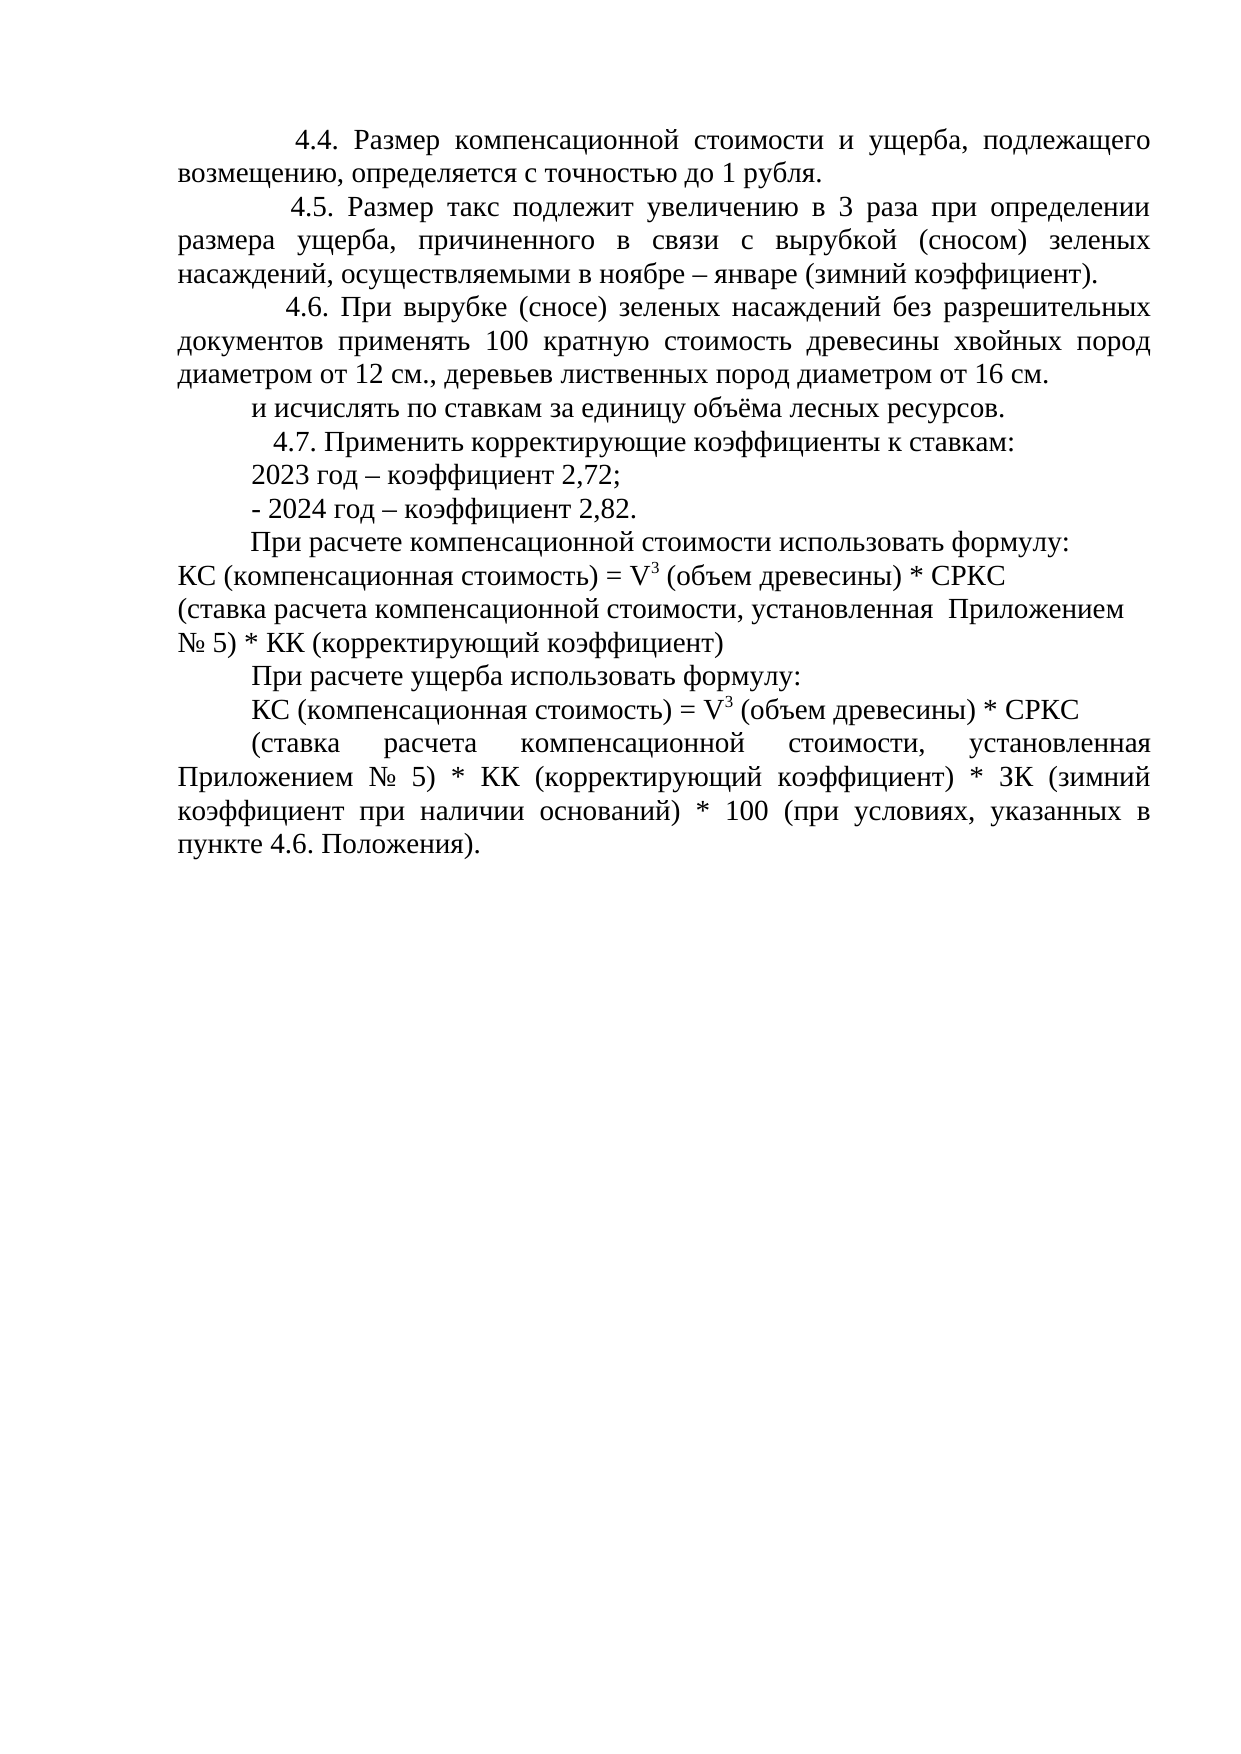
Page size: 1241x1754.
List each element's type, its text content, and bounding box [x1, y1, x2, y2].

text 4.4. Размер компенсационной стоимости и ущерба, подлежащего возмещению, определяется с точностью до 1 рубля. [177, 122, 1152, 189]
text 4.5. Размер такс подлежит увеличению в 3 раза при определении размера ущерба, причиненного в связи с вырубкой (сносом) зеленых насаждений, осуществляемыми в ноябре – январе (зимний коэффициент). [177, 189, 1152, 289]
text 4.6. При вырубке (сносе) зеленых насаждений без разрешительных документов применять 100 кратную стоимость древесины хвойных пород диаметром от 12 см., деревьев лиственных пород диаметром от 16 см. [177, 289, 1152, 390]
text 2023 год – коэффициент 2,72; [177, 457, 1152, 491]
text КС (компенсационная стоимость) = V3 (объем древесины) * СРКС [177, 558, 1152, 591]
text (ставка расчета компенсационной стоимости, установленная Приложением [177, 591, 1152, 625]
text - 2024 год – коэффициент 2,82. [177, 491, 1152, 524]
text № 5) * КК (корректирующий коэффициент) [177, 625, 1152, 658]
text (ставка расчета компенсационной стоимости, установленная Приложением № 5) * КК (корректирующий коэффициент) * ЗК (зимний коэффициент при наличии оснований) * 100 (при условиях, указанных в пункте 4.6. Положения). [177, 726, 1152, 860]
text При расчете компенсационной стоимости использовать формулу: [177, 524, 1152, 558]
text 4.7. Применить корректирующие коэффициенты к ставкам: [177, 424, 1152, 457]
text КС (компенсационная стоимость) = V3 (объем древесины) * СРКС [177, 692, 1152, 726]
text и исчислять по ставкам за единицу объёма лесных ресурсов. [177, 390, 1152, 424]
text При расчете ущерба использовать формулу: [177, 658, 1152, 692]
